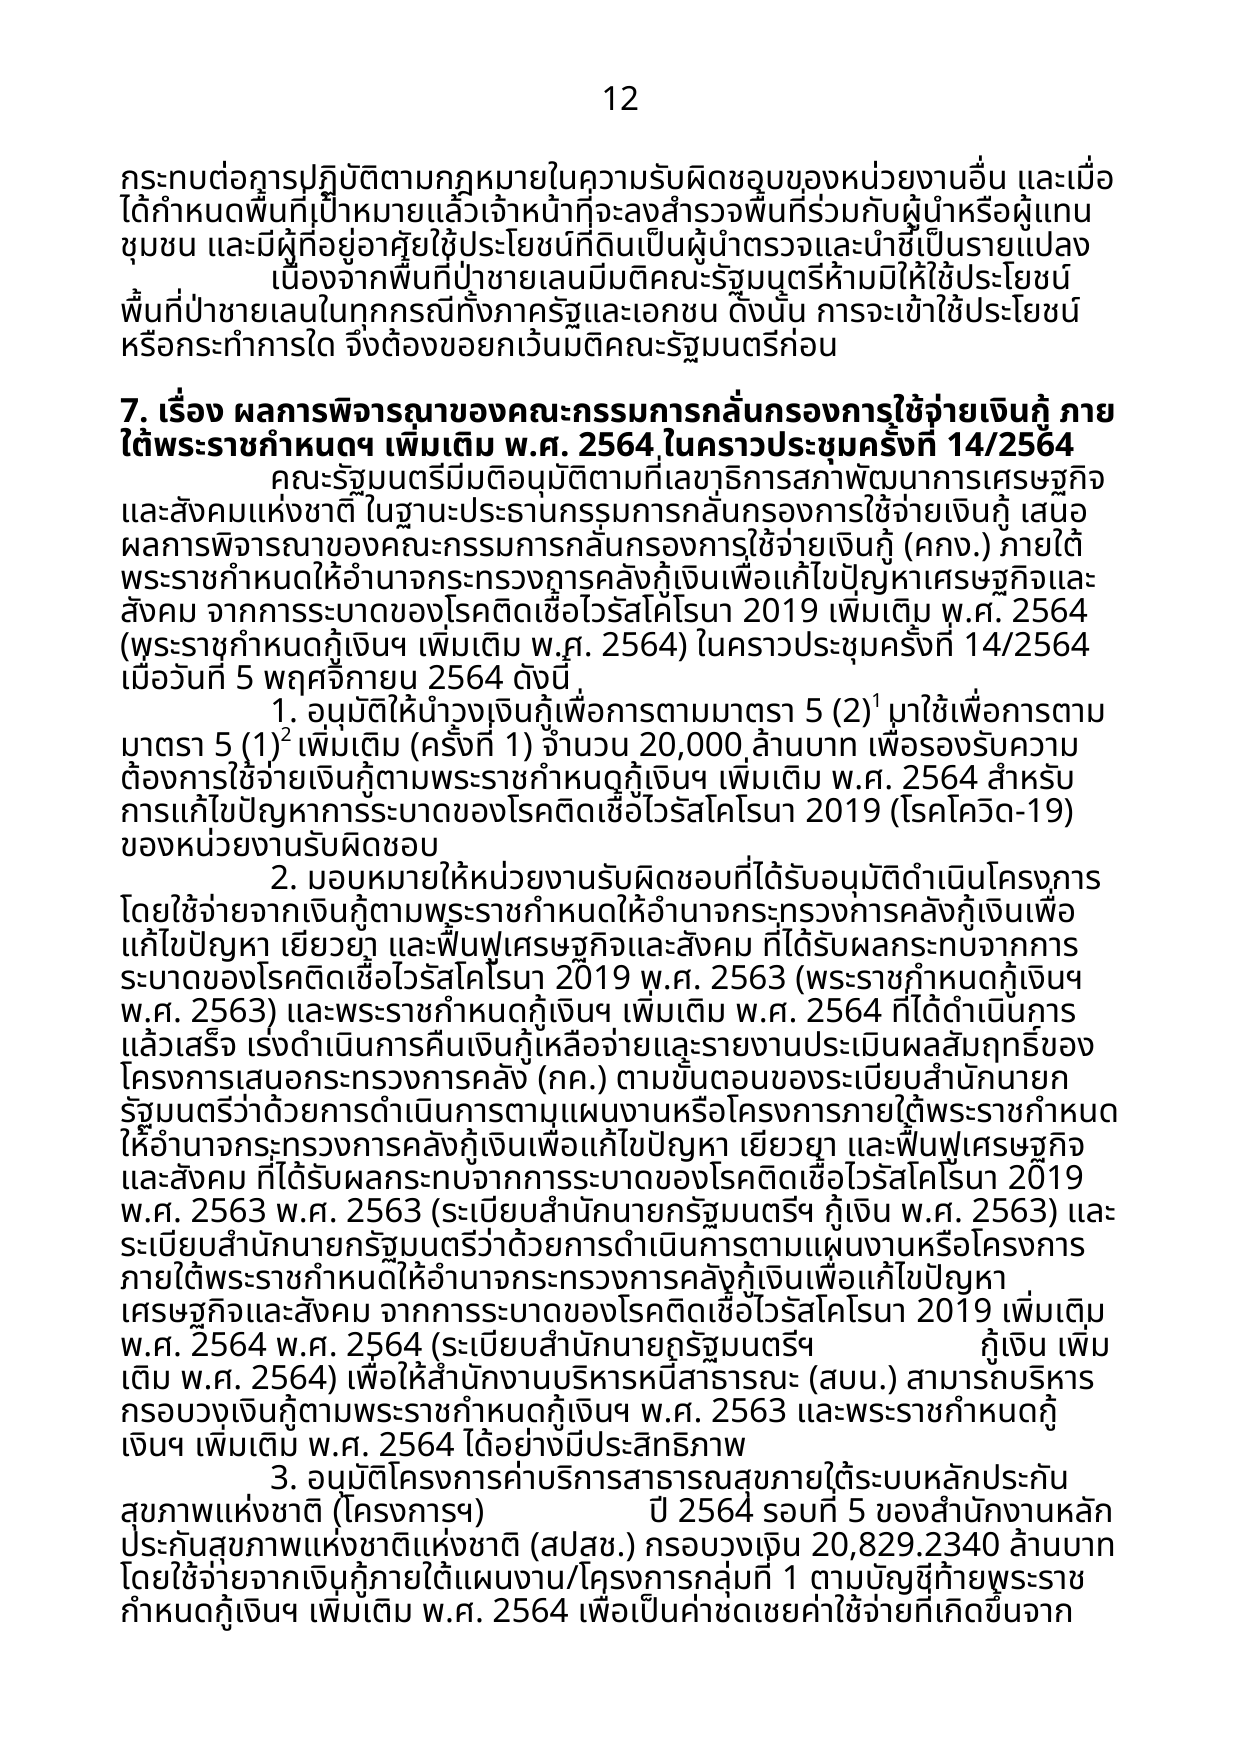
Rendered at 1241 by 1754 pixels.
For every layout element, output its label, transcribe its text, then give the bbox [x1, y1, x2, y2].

text คณะรัฐมนตรีมีมติอนุมัติตามที่เลขาธิการสภาพัฒนาการเศรษฐกิจและสังคมแห่งชาติ ในฐานะประธานกรรมการกลั่นกรองการใช้จ่ายเงินกู้ เสนอผลการพิจารณาของคณะกรรมการกลั่นกรองการใช้จ่ายเงินกู้ (คกง.) ภายใต้พระราชกำหนดให้อำนาจกระทรวงการคลังกู้เงินเพื่อแก้ไขปัญหาเศรษฐกิจและสังคม จากการระบาดของโรคติดเชื้อไวรัสโคโรนา 2019 เพิ่มเติม พ.ศ. 2564 (พระราชกำหนดกู้เงินฯ เพิ่มเติม พ.ศ. 2564) ในคราวประชุมครั้งที่ 14/2564 เมื่อวันที่ 5 พฤศจิกายน 2564 ดังนี้ [120, 463, 1120, 696]
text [120, 163, 1120, 263]
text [120, 1463, 1120, 1629]
text 1. อนุมัติให้นำวงเงินกู้เพื่อการตามมาตรา 5 (2)1 มาใช้เพื่อการตามมาตรา 5 (1)2 เพิ่มเติม (ครั้งที่ 1) จำนวน 20,000 ล้านบาท เพื่อรองรับความต้องการใช้จ่ายเงินกู้ตามพระราชกำหนดกู้เงินฯ เพิ่มเติม พ.ศ. 2564 สำหรับการแก้ไขปัญหาการระบาดของโรคติดเชื้อไวรัสโคโรนา 2019 (โรคโควิด-19) ของหน่วยงานรับผิดชอบ [120, 696, 1120, 863]
text เนื่องจากพื้นที่ป่าชายเลนมีมติคณะรัฐมนตรีห้ามมิให้ใช้ประโยชน์พื้นที่ป่าชายเลนในทุกกรณีทั้งภาครัฐและเอกชน ดังนั้น การจะเข้าใช้ประโยชน์หรือกระทำการใด จึงต้องขอยกเว้นมติคณะรัฐมนตรีก่อน [120, 263, 1120, 363]
text 7. เรื่อง ผลการพิจารณาของคณะกรรมการกลั่นกรองการใช้จ่ายเงินกู้ ภายใต้พระราชกำหนดฯ เพิ่มเติม พ.ศ. 2564 ในคราวประชุมครั้งที่ 14/2564 [120, 396, 1120, 463]
text 2. มอบหมายให้หน่วยงานรับผิดชอบที่ได้รับอนุมัติดำเนินโครงการ โดยใช้จ่ายจากเงินกู้ตามพระราชกำหนดให้อำนาจกระทรวงการคลังกู้เงินเพื่อแก้ไขปัญหา เยียวยา และฟื้นฟูเศรษฐกิจและสังคม ที่ได้รับผลกระทบจากการระบาดของโรคติดเชื้อไวรัสโคโรนา 2019 พ.ศ. 2563 (พระราชกำหนดกู้เงินฯ พ.ศ. 2563) และพระราชกำหนดกู้เงินฯ เพิ่มเติม พ.ศ. 2564 ที่ได้ดำเนินการแล้วเสร็จ เร่งดำเนินการคืนเงินกู้เหลือจ่ายและรายงานประเมินผลสัมฤทธิ์ของโครงการเสนอกระทรวงการคลัง (กค.) ตามขั้นตอนของระเบียบสำนักนายกรัฐมนตรีว่าด้วยการดำเนินการตามแผนงานหรือโครงการภายใต้พระราชกำหนดให้อำนาจกระทรวงการคลังกู้เงินเพื่อแก้ไขปัญหา เยียวยา และฟื้นฟูเศรษฐกิจและสังคม ที่ได้รับผลกระทบจากการระบาดของโรคติดเชื้อไวรัสโคโรนา 2019 พ.ศ. 2563 พ.ศ. 2563 (ระเบียบสำนักนายกรัฐมนตรีฯ กู้เงิน พ.ศ. 2563) และระเบียบสำนักนายกรัฐมนตรีว่าด้วยการดำเนินการตามแผนงานหรือโครงการภายใต้พระราชกำหนดให้อำนาจกระทรวงการคลังกู้เงินเพื่อแก้ไขปัญหาเศรษฐกิจและสังคม จากการระบาดของโรคติดเชื้อไวรัสโคโรนา 2019 เพิ่มเติม พ.ศ. 2564 พ.ศ. 2564 (ระเบียบสำนักนายกรัฐมนตรีฯ กู้เงิน เพิ่มเติม พ.ศ. 2564) เพื่อให้สำนักงานบริหารหนี้สาธารณะ (สบน.) สามารถบริหารกรอบวงเงินกู้ตามพระราชกำหนดกู้เงินฯ พ.ศ. 2563 และพระราชกำหนดกู้เงินฯ เพิ่มเติม พ.ศ. 2564 ได้อย่างมีประสิทธิภาพ [120, 863, 1120, 1463]
